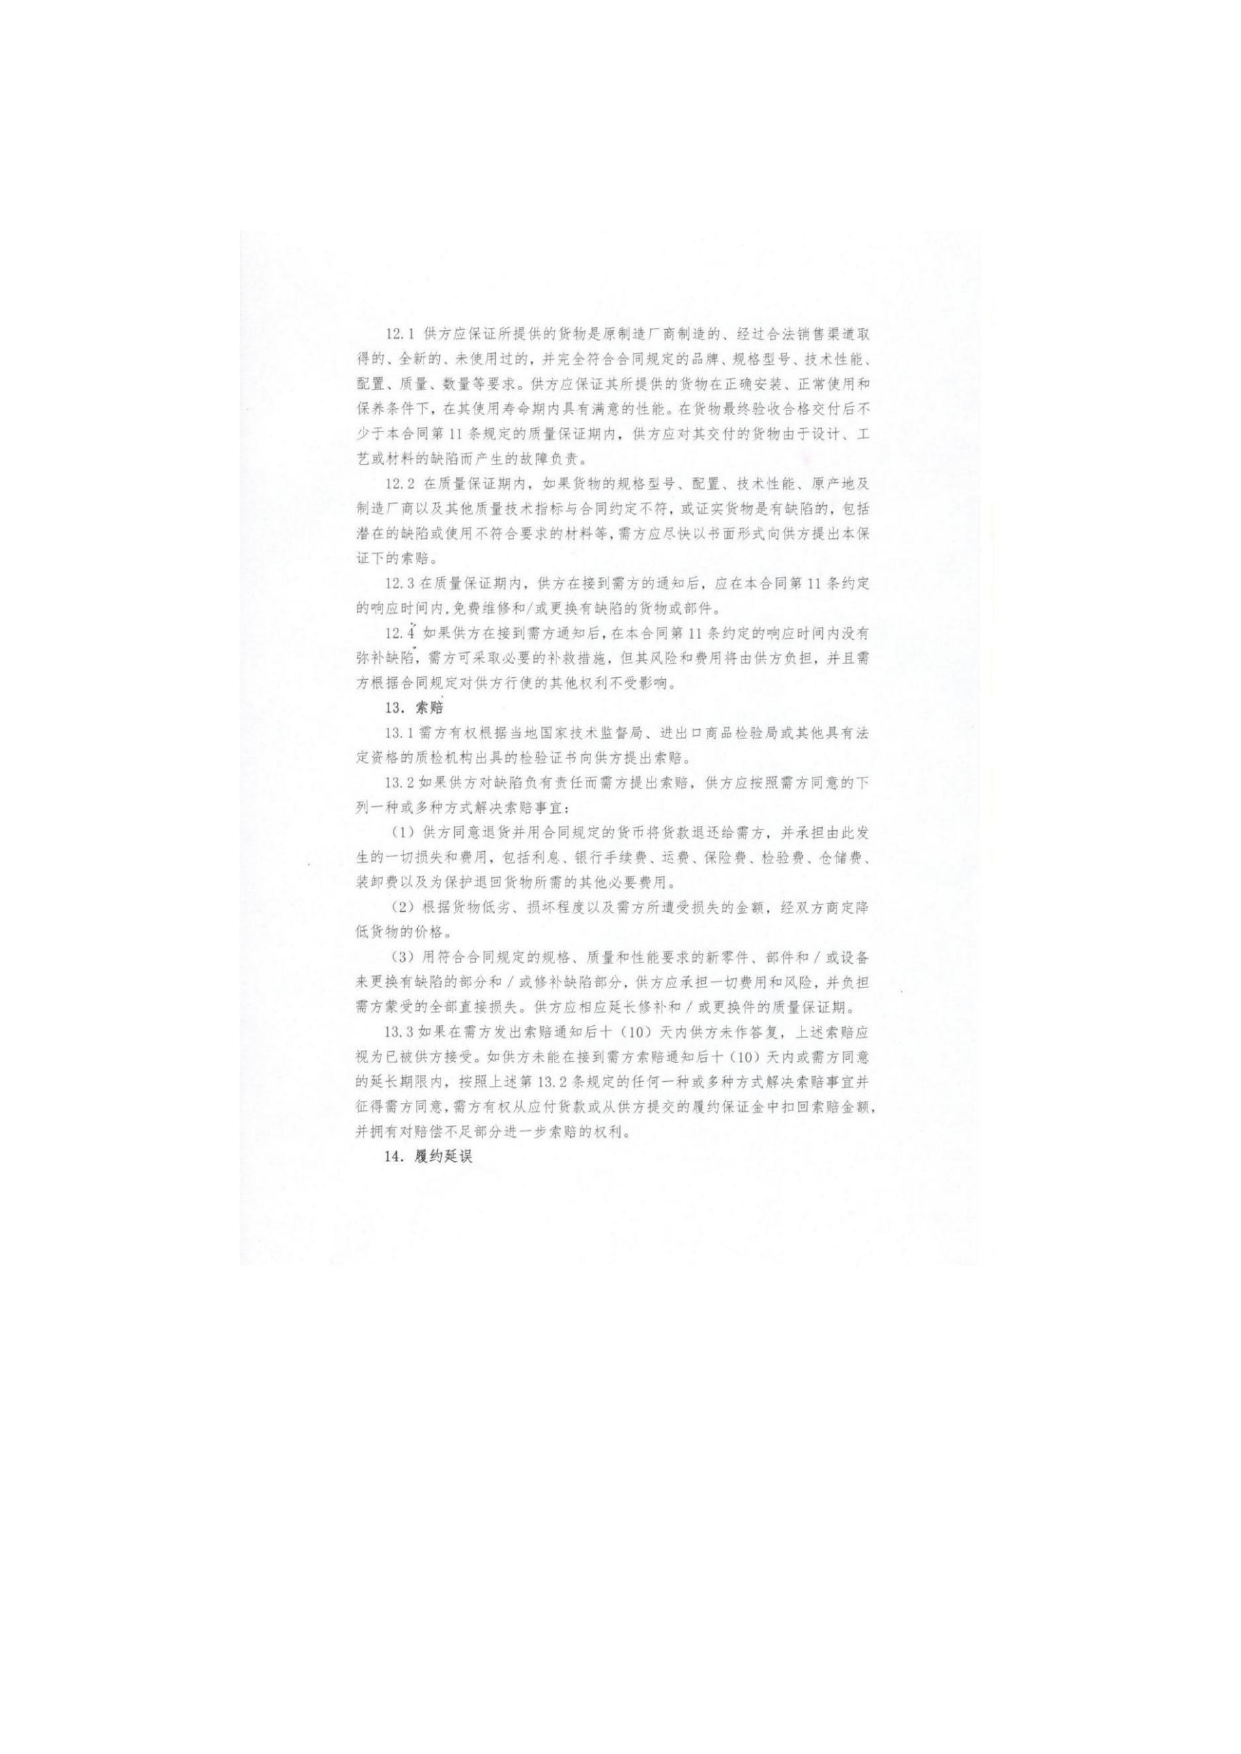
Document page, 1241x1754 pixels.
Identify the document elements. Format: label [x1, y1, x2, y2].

picture [75, 80, 1165, 1621]
